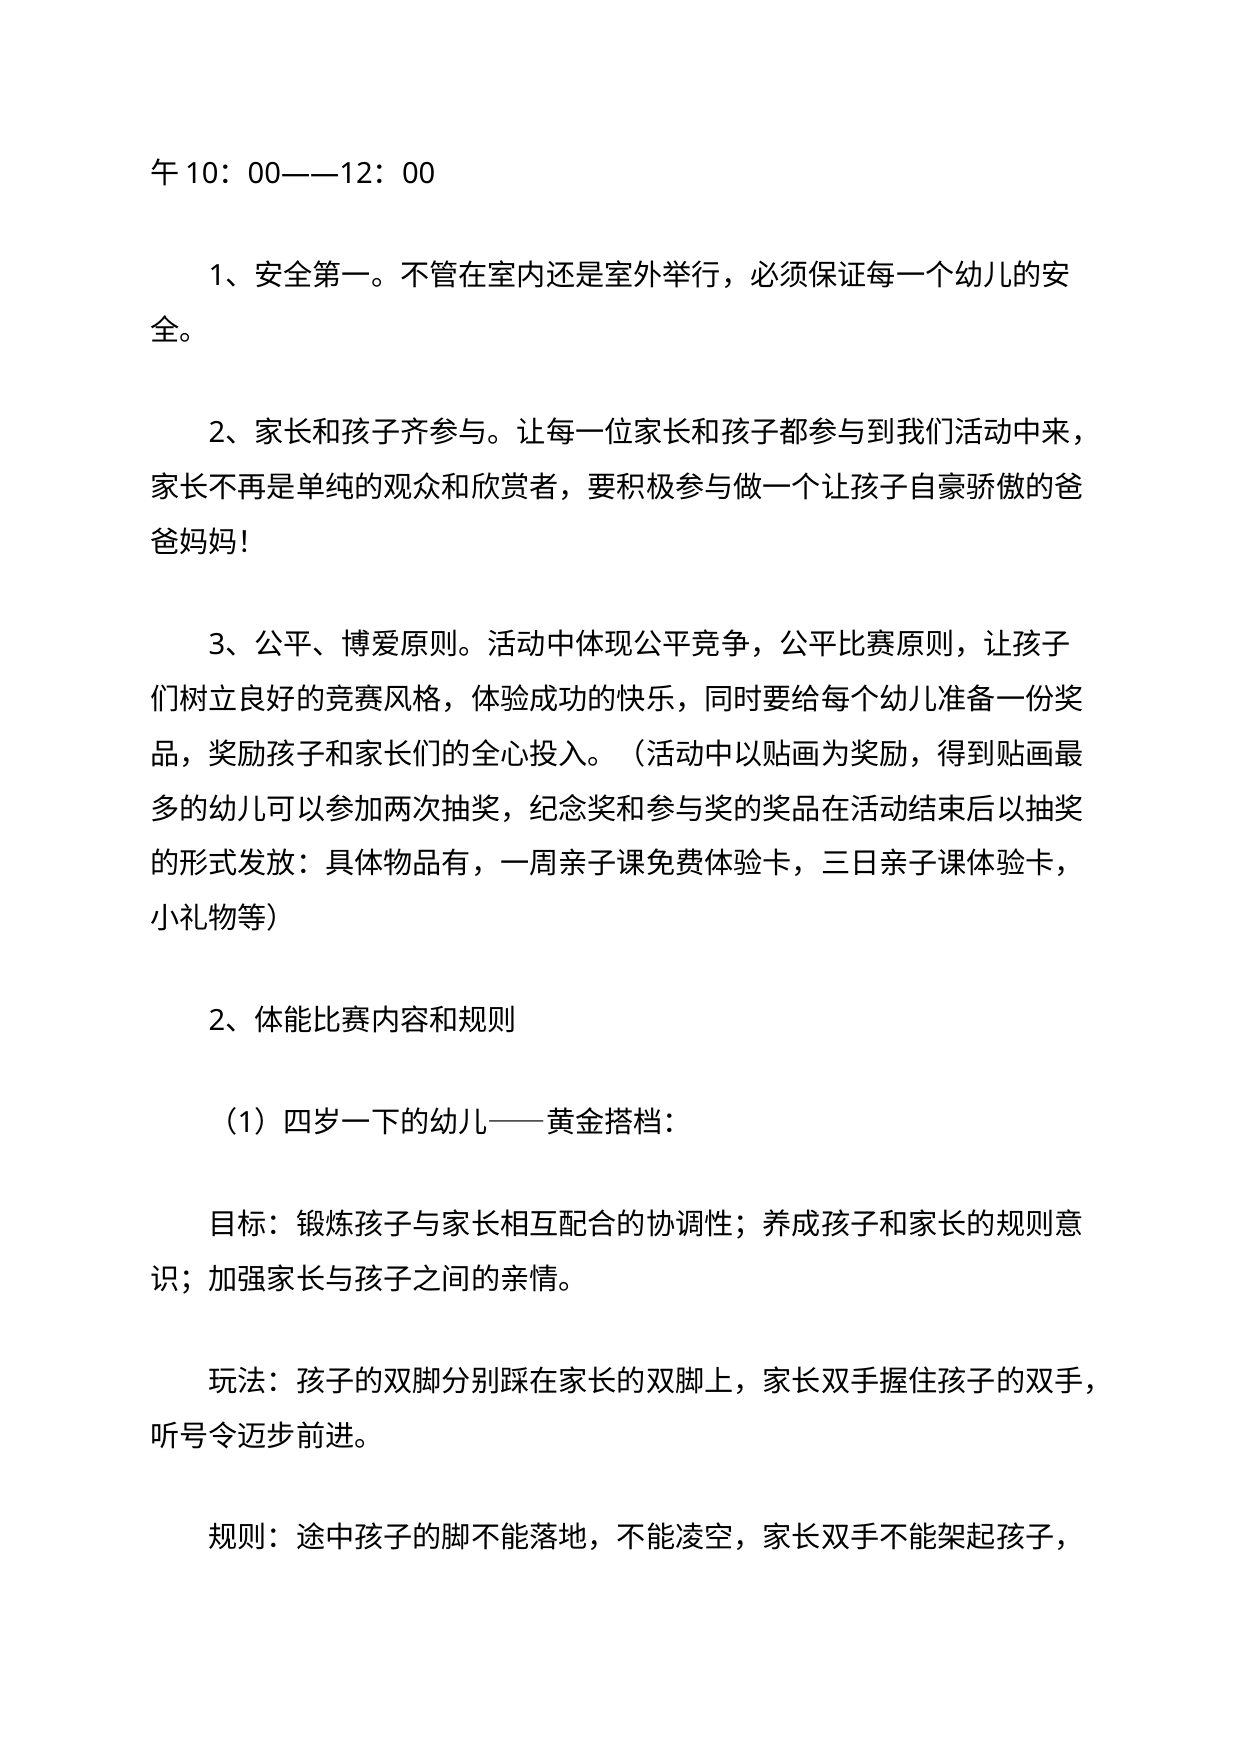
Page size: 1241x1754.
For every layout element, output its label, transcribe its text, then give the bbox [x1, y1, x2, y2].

text 3、公平、博爱原则。活动中体现公平竞争，公平比赛原则，让孩子们树立良好的竞赛风格，体验成功的快乐，同时要给每个幼儿准备一份奖品，奖励孩子和家长们的全心投入。（活动中以贴画为奖励，得到贴画最多的幼儿可以参加两次抽奖，纪念奖和参与奖的奖品在活动结束后以抽奖的形式发放：具体物品有，一周亲子课免费体验卡，三日亲子课体验卡，小礼物等） [150, 620, 1090, 937]
text （1）四岁一下的幼儿——黄金搭档： [150, 1099, 1090, 1141]
text 2、家长和孩子齐参与。让每一位家长和孩子都参与到我们活动中来，家长不再是单纯的观众和欣赏者，要积极参与做一个让孩子自豪骄傲的爸爸妈妈！ [150, 409, 1090, 561]
text 目标：锻炼孩子与家长相互配合的协调性；养成孩子和家长的规则意识；加强家长与孩子之间的亲情。 [150, 1201, 1090, 1298]
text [150, 1514, 1090, 1556]
text 1、安全第一。不管在室内还是室外举行，必须保证每一个幼儿的安全。 [150, 252, 1090, 349]
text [150, 150, 1090, 192]
text 2、体能比赛内容和规则 [150, 997, 1090, 1039]
text 玩法：孩子的双脚分别踩在家长的双脚上，家长双手握住孩子的双手，听号令迈步前进。 [150, 1357, 1090, 1454]
